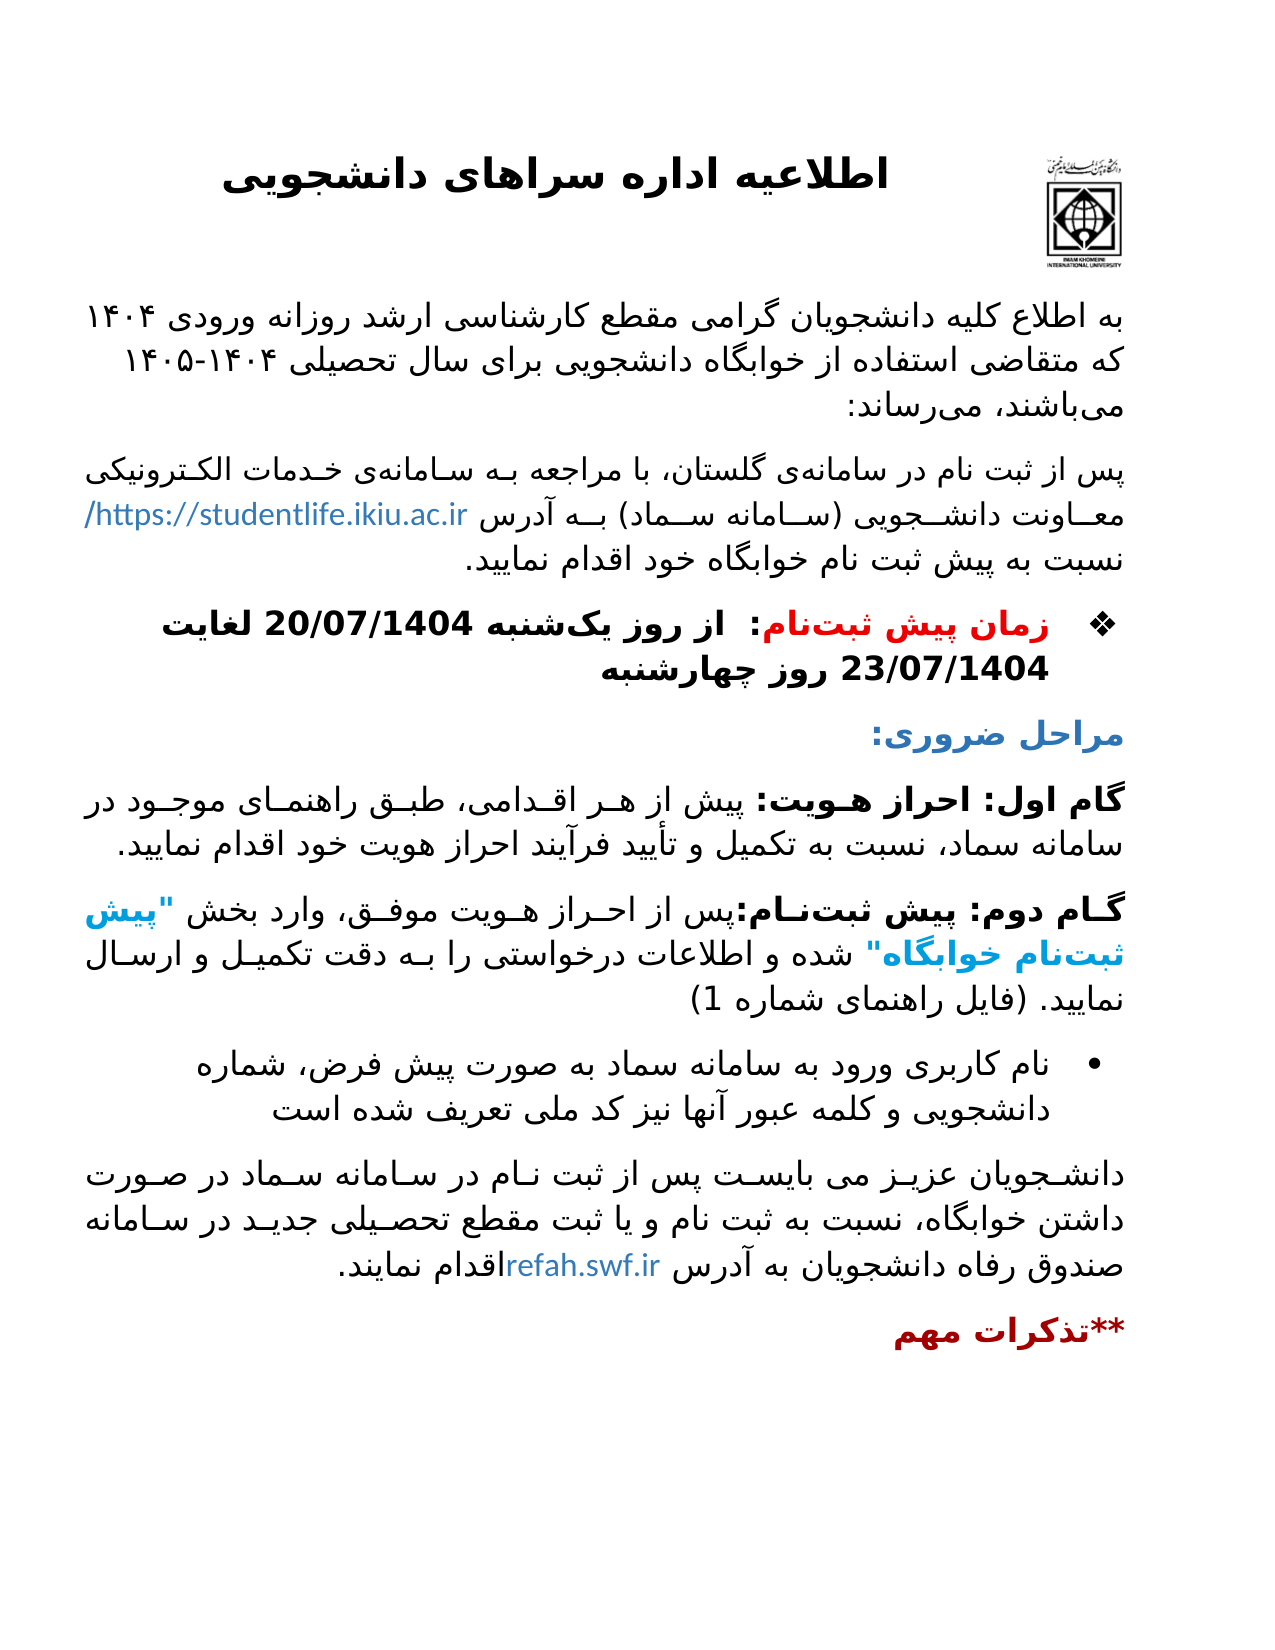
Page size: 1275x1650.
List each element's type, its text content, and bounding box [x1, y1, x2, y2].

picture [1043, 151, 1123, 267]
text گام اول: احراز هویت: پیش از هر اقدامی، طبق راهنمای موجود در سامانه سماد، نسبت به تکمیل و تأیید فرآیند احراز هویت خود اقدام نمایید. [84, 780, 1125, 863]
text اطلاعیه اداره سراهای دانشجویی [84, 150, 1125, 198]
text به اطلاع کلیه دانشجویان گرامی مقطع کارشناسی ارشد روزانه ورودی ۱۴۰۴ که متقاضی استفاده از خوابگاه دانشجویی برای سال تحصیلی ۱۴۰۴-۱۴۰۵ می‌باشند، می‌رساند: [84, 296, 1125, 424]
list زمان پیش ثبت‌نام: از روز یک‌شنبه 20/07/1404 لغایت 23/07/1404 روز چهارشنبه [84, 604, 1087, 688]
text مراحل ضروری: [84, 714, 1125, 753]
text گام دوم: پیش ثبت‌نام:پس از احراز هویت موفق، وارد بخش "پیش ثبت‌نام خوابگاه" شده و اطلاعات درخواستی را به دقت تکمیل و ارسال نمایید. (فایل راهنمای شماره 1) [84, 890, 1125, 1018]
list نام کاربری ورود به سامانه سماد به صورت پیش فرض، شماره دانشجویی و کلمه عبور آنها نیز کد ملی تعریف شده است [84, 1044, 1089, 1128]
text پس از ثبت نام در سامانه‌ی گلستان، با مراجعه به سامانه‌ی خدمات الکترونیکی معاونت دانشجویی (سامانه سماد) به آدرس https://studentlife.ikiu.ac.ir/ نسبت به پیش ثبت نام خوابگاه خود اقدام نمایید. [84, 451, 1125, 578]
text دانشجویان عزیز می بایست پس از ثبت نام در سامانه سماد در صورت داشتن خوابگاه، نسبت به ثبت نام و یا ثبت مقطع تحصیلی جدید در سامانه صندوق رفاه دانشجویان به آدرس refah.swf.irاقدام نمایند. [84, 1154, 1125, 1284]
text **تذکرات مهم [84, 1311, 1125, 1350]
